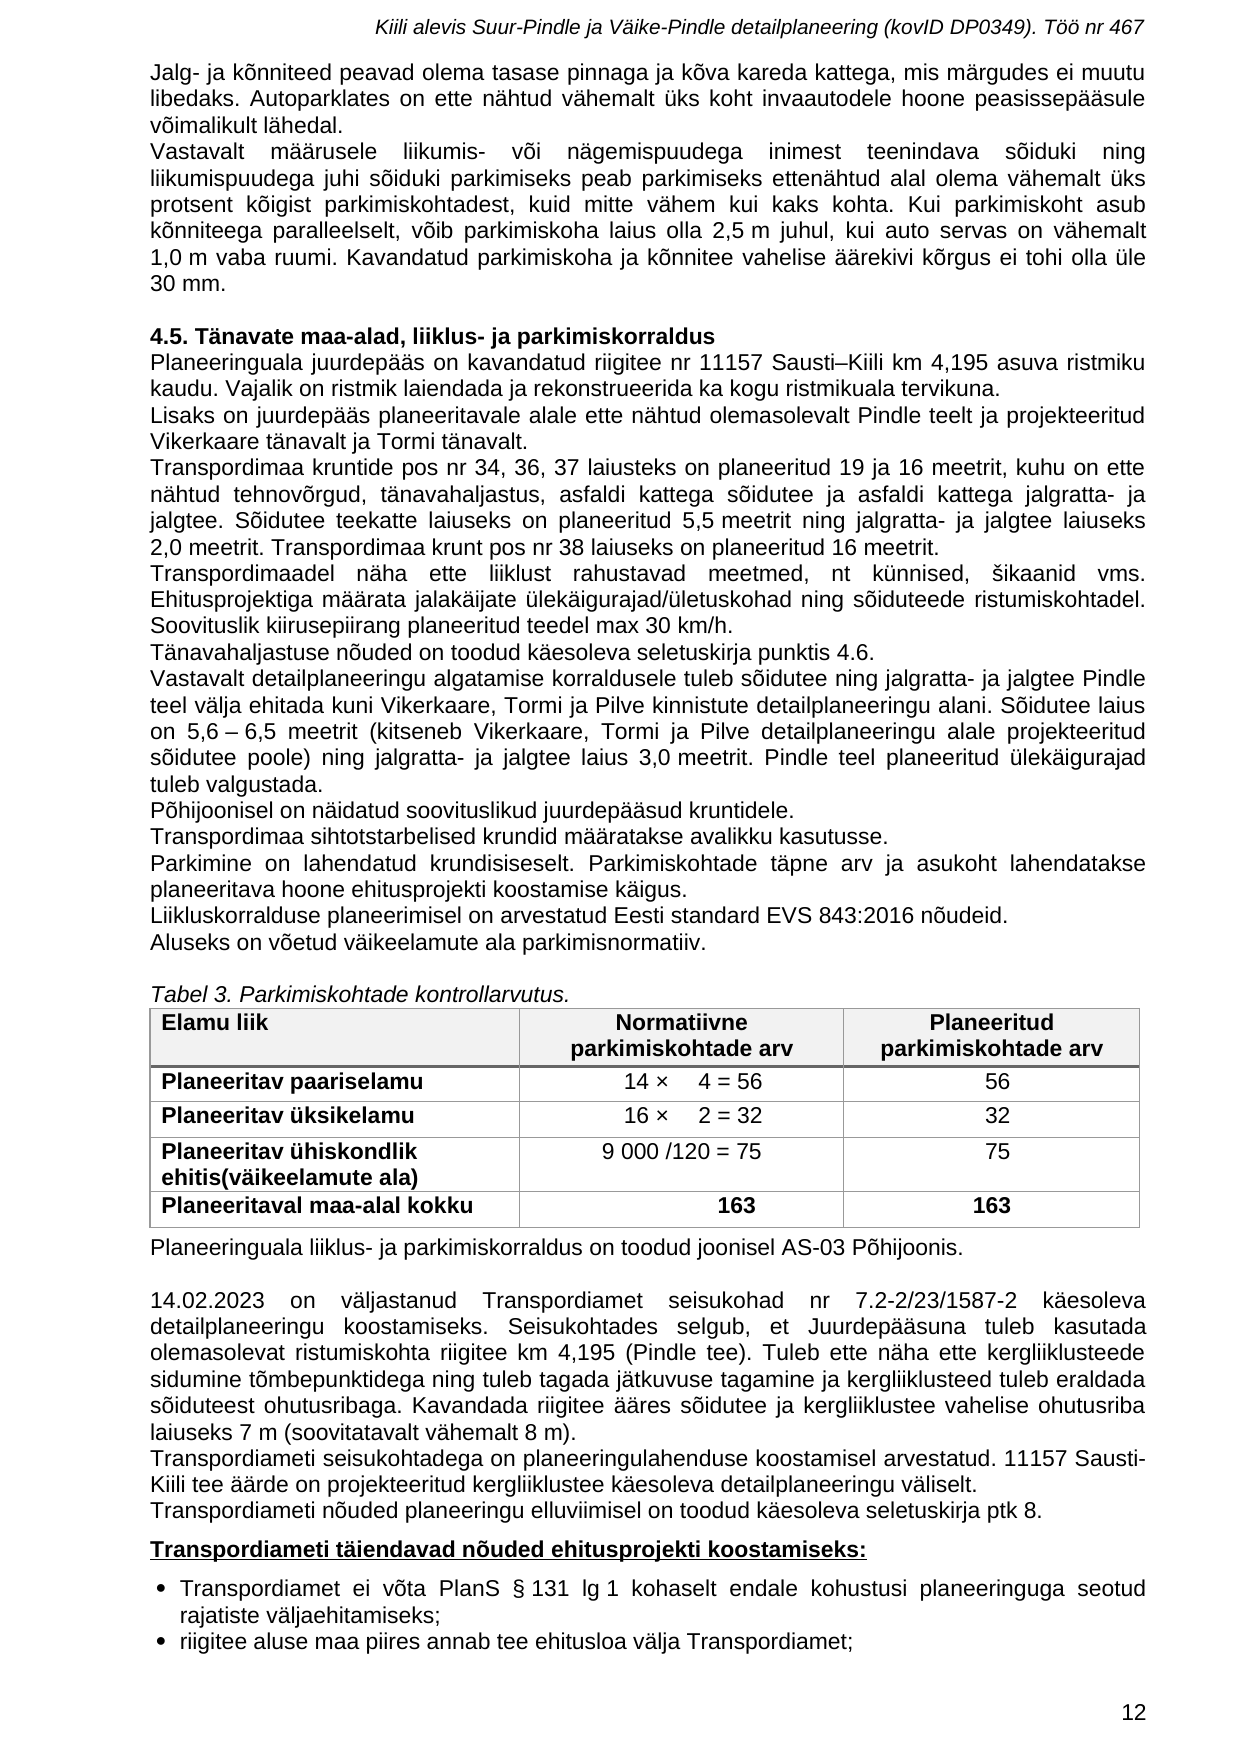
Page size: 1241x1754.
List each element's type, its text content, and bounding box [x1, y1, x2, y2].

subtitle Tänavate maa-alad, liiklus- ja parkimiskorraldus [150, 323, 1146, 349]
text Põhijoonisel on näidatud soovituslikud juurdepääsud kruntidele. [150, 797, 1146, 823]
text Tänavahaljastuse nõuded on toodud käesoleva seletuskirja punktis 4.6. [150, 639, 1146, 665]
table_header Elamu liik [151, 1009, 519, 1065]
text Planeeringuala liiklus- ja parkimiskorraldus on toodud joonisel AS-03 Põhijoonis. [150, 1234, 1146, 1260]
text Vastavalt detailplaneeringu algatamise korraldusele tuleb sõidutee ning jalgratta- ja jalgtee Pindle teel välja ehitada kuni Vikerkaare, Tormi ja Pilve kinnistute detailplaneeringu alani. Sõidutee laius on 5,6 – 6,5 meetrit (kitseneb Vikerkaare, Tormi ja Pilve detailplaneeringu alale projekteeritud sõidutee poole) ning jalgratta- ja jalgtee laius 3,0 meetrit. Pindle teel planeeritud ülekäigurajad tuleb valgustada. [150, 665, 1146, 797]
table_cell 163 [844, 1192, 1139, 1227]
text Liikluskorralduse planeerimisel on arvestatud Eesti standard EVS 843:2016 nõudeid. [150, 902, 1146, 929]
text Vastavalt määrusele liikumis- või nägemispuudega inimest teenindava sõiduki ning liikumispuudega juhi sõiduki parkimiseks peab parkimiseks ettenähtud alal olema vähemalt üks protsent kõigist parkimiskohtadest, kuid mitte vähem kui kaks kohta. Kui parkimiskoht asub kõnniteega paralleelselt, võib parkimiskoha laius olla 2,5 m juhul, kui auto servas on vähemalt 1,0 m vaba ruumi. Kavandatud parkimiskoha ja kõnnitee vahelise äärekivi kõrgus ei tohi olla üle 30 mm. [150, 138, 1146, 296]
text Lisaks on juurdepääs planeeritavale alale ette nähtud olemasolevalt Pindle teelt ja projekteeritud Vikerkaare tänavalt ja Tormi tänavalt. [150, 402, 1146, 454]
text Jalg- ja kõnniteed peavad olema tasase pinnaga ja kõva kareda kattega, mis märgudes ei muutu libedaks. Autoparklates on ette nähtud vähemalt üks koht invaautodele hoone peasissepääsule võimalikult lähedal. [150, 59, 1146, 138]
table_cell 163 [520, 1192, 843, 1227]
table_header Planeeritud parkimiskohtade arv [844, 1009, 1139, 1065]
table_cell Planeeritav üksikelamu [151, 1102, 519, 1137]
table_cell 16 × 2 = 32 [520, 1102, 843, 1137]
text Transpordimaa sihtotstarbelised krundid määratakse avalikku kasutusse. [150, 823, 1146, 850]
text Transpordimaadel näha ette liiklust rahustavad meetmed, nt künnised, šikaanid vms. Ehitusprojektiga määrata jalakäijate ülekäigurajad/ületuskohad ning sõiduteede ristumiskohtadel. Soovituslik kiirusepiirang planeeritud teedel max 30 km/h. [150, 560, 1146, 639]
text 14.02.2023 on väljastanud Transpordiamet seisukohad nr 7.2-2/23/1587-2 käesoleva detailplaneeringu koostamiseks. Seisukohtades selgub, et Juurdepääsuna tuleb kasutada olemasolevat ristumiskohta riigitee km 4,195 (Pindle tee). Tuleb ette näha ette kergliiklusteede sidumine tõmbepunktidega ning tuleb tagada jätkuvuse tagamine ja kergliiklusteed tuleb eraldada sõiduteest ohutusribaga. Kavandada riigitee ääres sõidutee ja kergliiklustee vahelise ohutusriba laiuseks 7 m (soovitatavalt vähemalt 8 m). [150, 1287, 1146, 1445]
table_cell 75 [844, 1138, 1139, 1191]
list riigitee aluse maa piires annab tee ehitusloa välja Transpordiamet; [157, 1628, 1146, 1654]
text Tabel 3. Parkimiskohtade kontrollarvutus. [150, 981, 1146, 1008]
table_cell 56 [844, 1068, 1139, 1101]
table_cell 9 000 /120 = 75 [520, 1138, 843, 1191]
text Transpordiameti seisukohtadega on planeeringulahenduse koostamisel arvestatud. 11157 Sausti-Kiili tee äärde on projekteeritud kergliiklustee käesoleva detailplaneeringu väliselt. [150, 1445, 1146, 1497]
table_cell Planeeritav ühiskondlik ehitis(väikeelamute ala) [151, 1138, 519, 1191]
text Aluseks on võetud väikeelamute ala parkimisnormatiiv. [150, 929, 1146, 955]
text Planeeringuala juurdepääs on kavandatud riigitee nr 11157 Sausti–Kiili km 4,195 asuva ristmiku kaudu. Vajalik on ristmik laiendada ja rekonstrueerida ka kogu ristmikuala tervikuna. [150, 349, 1146, 402]
table_header Normatiivne parkimiskohtade arv [520, 1009, 843, 1065]
table_cell Planeeritav paariselamu [151, 1068, 519, 1101]
list Transpordiamet ei võta PlanS § 131 lg 1 kohaselt endale kohustusi planeeringuga seotud rajatiste väljaehitamiseks; [157, 1575, 1146, 1628]
text Parkimine on lahendatud krundisiseselt. Parkimiskohtade täpne arv ja asukoht lahendatakse planeeritava hoone ehitusprojekti koostamise käigus. [150, 850, 1146, 902]
table_cell Planeeritaval maa-alal kokku [151, 1192, 519, 1227]
text Transpordiameti nõuded planeeringu elluviimisel on toodud käesoleva seletuskirja ptk 8. [150, 1497, 1146, 1524]
table_cell 32 [844, 1102, 1139, 1137]
text Transpordimaa kruntide pos nr 34, 36, 37 laiusteks on planeeritud 19 ja 16 meetrit, kuhu on ette nähtud tehnovõrgud, tänavahaljastus, asfaldi kattega sõidutee ja asfaldi kattega jalgratta- ja jalgtee. Sõidutee teekatte laiuseks on planeeritud 5,5 meetrit ning jalgratta- ja jalgtee laiuseks 2,0 meetrit. Transpordimaa krunt pos nr 38 laiuseks on planeeritud 16 meetrit. [150, 454, 1146, 560]
text Transpordiameti täiendavad nõuded ehitusprojekti koostamiseks: [150, 1536, 1146, 1563]
table_cell 14 × 4 = 56 [520, 1068, 843, 1101]
